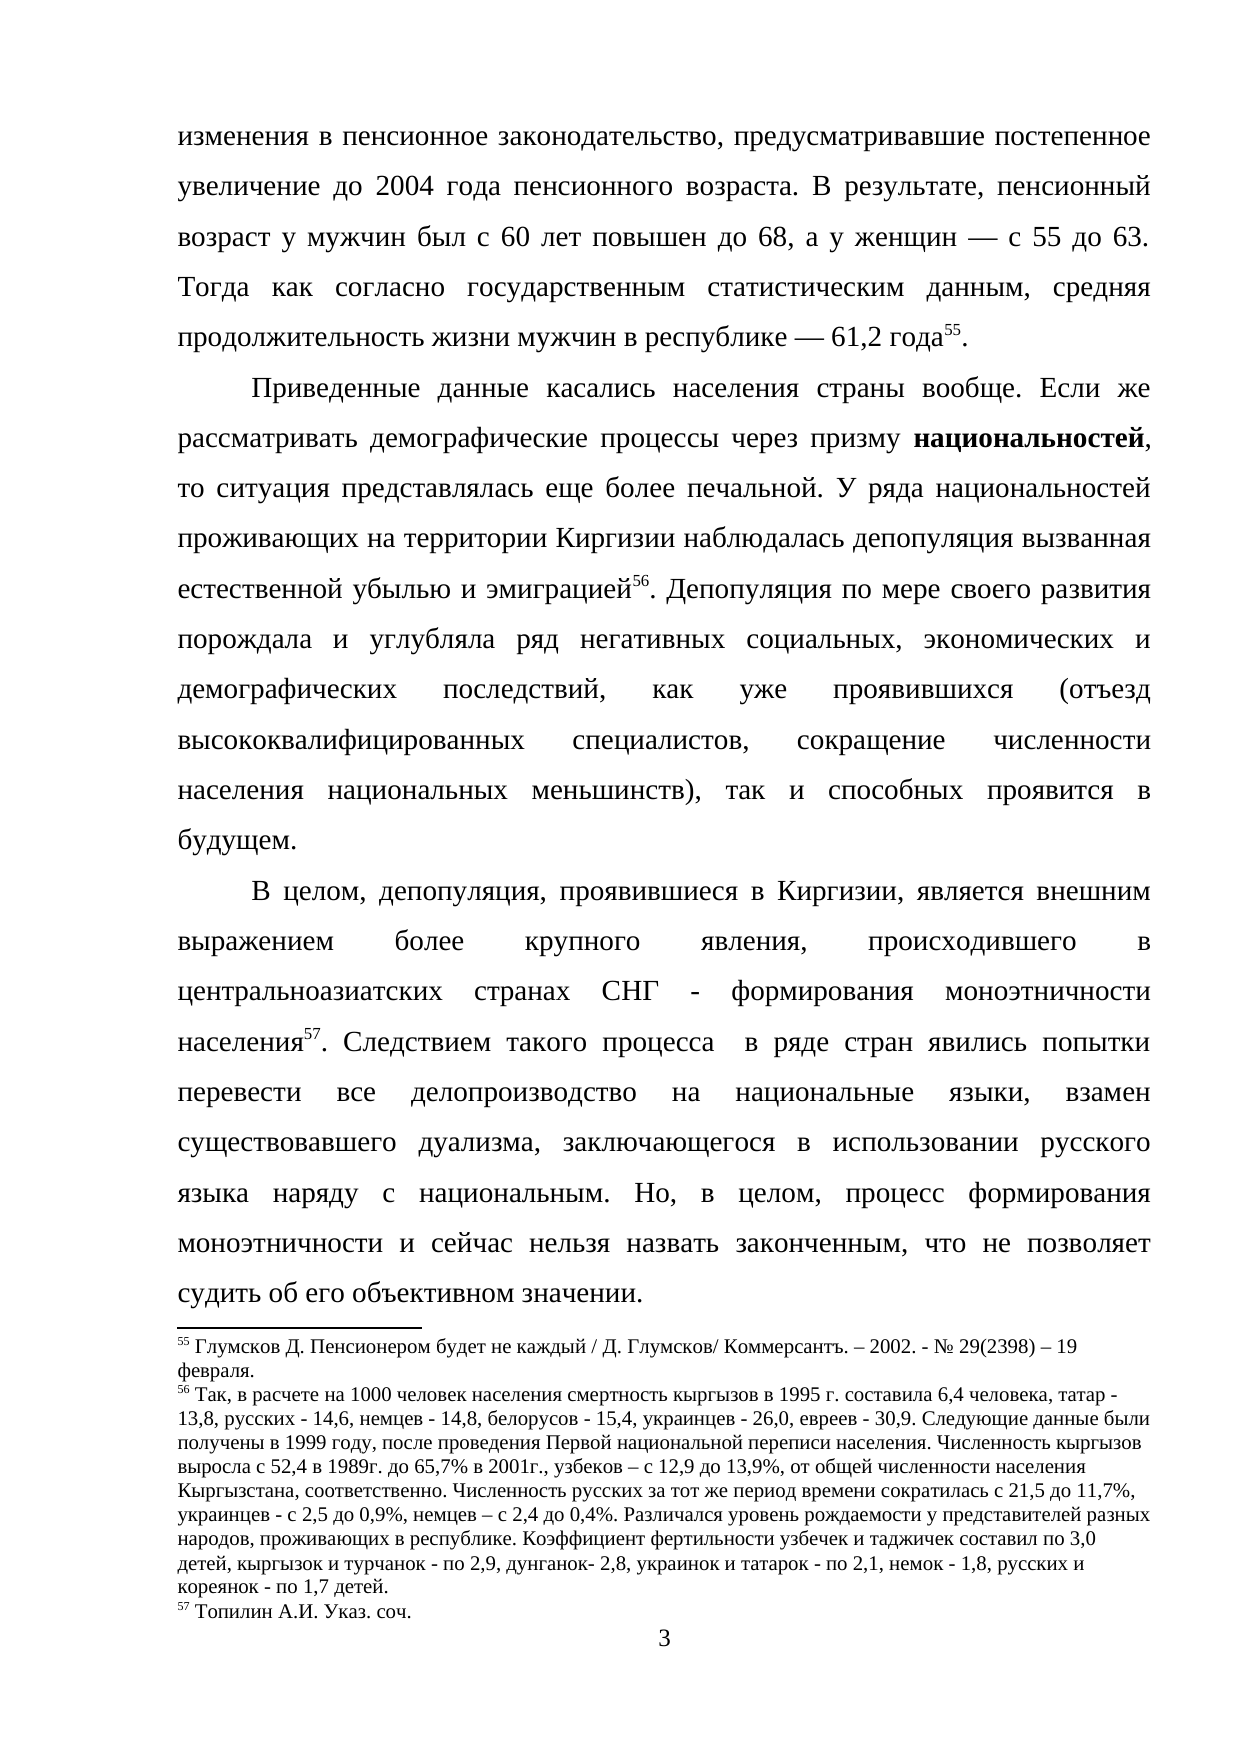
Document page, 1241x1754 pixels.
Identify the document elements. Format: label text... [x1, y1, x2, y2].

text Приведенные данные касались населения страны вообще. Если же рассматривать демографические процессы через призму национальностей, то ситуация представлялась еще более печальной. У ряда национальностей проживающих на территории Киргизии наблюдалась депопуляция вызванная естественной убылью и эмиграцией. Депопуляция по мере своего развития порождала и углубляла ряд негативных социальных, экономических и демографических последствий, как уже проявившихся (отъезд высококвалифицированных специалистов, сокращение численности населения национальных меньшинств), так и способных проявится в будущем. [177, 370, 1152, 856]
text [177, 118, 1152, 353]
text В целом, депопуляция, проявившиеся в Киргизии, является внешним выражением более крупного явления, происходившего в центральноазиатских странах СНГ - формирования моноэтничности населения. Следствием такого процесса в ряде стран явились попытки перевести все делопроизводство на национальные языки, взамен существовавшего дуализма, заключающегося в использовании русского языка наряду с национальным. Но, в целом, процесс формирования моноэтничности и сейчас нельзя назвать законченным, что не позволяет судить об его объективном значении. [177, 873, 1152, 1309]
